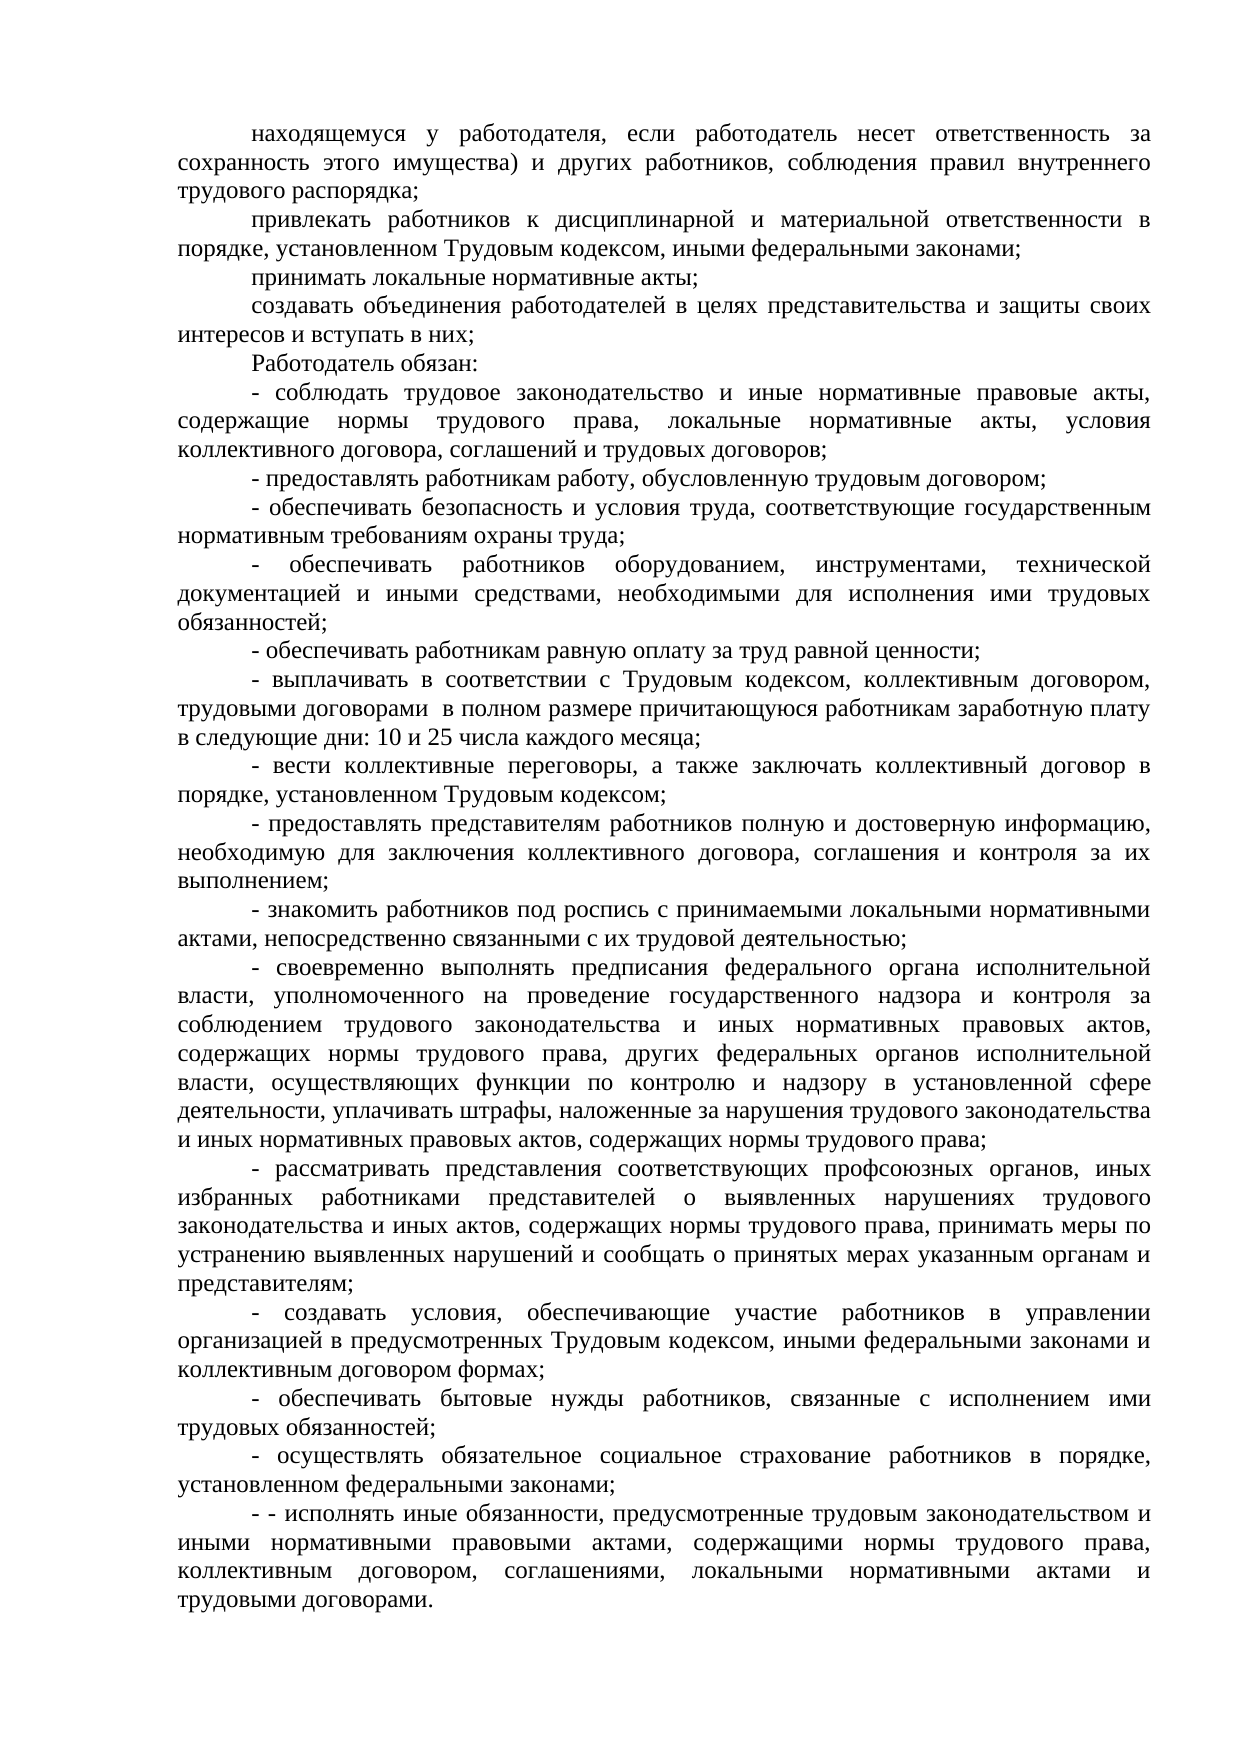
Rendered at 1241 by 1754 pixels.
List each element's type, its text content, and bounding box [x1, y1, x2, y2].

text - осуществлять обязательное социальное страхование работников в порядке, установленном федеральными законами; [177, 1441, 1152, 1498]
text находящемуся у работодателя, если работодатель несет ответственность за сохранность этого имущества) и других работников, соблюдения правил внутреннего трудового распорядка; [177, 118, 1152, 204]
text - выплачивать в соответствии с Трудовым кодексом, коллективным договором, трудовыми договорами в полном размере причитающуюся работникам заработную плату в следующие дни: 10 и 25 числа каждого месяца; [177, 664, 1152, 751]
text - предоставлять представителям работников полную и достоверную информацию, необходимую для заключения коллективного договора, соглашения и контроля за их выполнением; [177, 808, 1152, 894]
text принимать локальные нормативные акты; [177, 262, 1152, 291]
text привлекать работников к дисциплинарной и материальной ответственности в порядке, установленном Трудовым кодексом, иными федеральными законами; [177, 204, 1152, 262]
text - обеспечивать бытовые нужды работников, связанные с исполнением ими трудовых обязанностей; [177, 1383, 1152, 1441]
text - обеспечивать работников оборудованием, инструментами, технической документацией и иными средствами, необходимыми для исполнения ими трудовых обязанностей; [177, 549, 1152, 636]
text Работодатель обязан: [177, 348, 1152, 377]
text - своевременно выполнять предписания федерального органа исполнительной власти, уполномоченного на проведение государственного надзора и контроля за соблюдением трудового законодательства и иных нормативных правовых актов, содержащих нормы трудового права, других федеральных органов исполнительной власти, осуществляющих функции по контролю и надзору в установленной сфере деятельности, уплачивать штрафы, наложенные за нарушения трудового законодательства и иных нормативных правовых актов, содержащих нормы трудового права; [177, 952, 1152, 1153]
text - знакомить работников под роспись с принимаемыми локальными нормативными актами, непосредственно связанными с их трудовой деятельностью; [177, 894, 1152, 952]
text - - исполнять иные обязанности, предусмотренные трудовым законодательством и иными нормативными правовыми актами, содержащими нормы трудового права, коллективным договором, соглашениями, локальными нормативными актами и трудовыми договорами. [177, 1498, 1152, 1613]
text - обеспечивать безопасность и условия труда, соответствующие государственным нормативным требованиям охраны труда; [177, 492, 1152, 549]
text - создавать условия, обеспечивающие участие работников в управлении организацией в предусмотренных Трудовым кодексом, иными федеральными законами и коллективным договором формах; [177, 1297, 1152, 1383]
text - предоставлять работникам работу, обусловленную трудовым договором; [177, 463, 1152, 492]
text - вести коллективные переговоры, а также заключать коллективный договор в порядке, установленном Трудовым кодексом; [177, 751, 1152, 808]
text - обеспечивать работникам равную оплату за труд равной ценности; [177, 636, 1152, 664]
text - рассматривать представления соответствующих профсоюзных органов, иных избранных работниками представителей о выявленных нарушениях трудового законодательства и иных актов, содержащих нормы трудового права, принимать меры по устранению выявленных нарушений и сообщать о принятых мерах указанным органам и представителям; [177, 1153, 1152, 1297]
text создавать объединения работодателей в целях представительства и защиты своих интересов и вступать в них; [177, 291, 1152, 348]
text - соблюдать трудовое законодательство и иные нормативные правовые акты, содержащие нормы трудового права, локальные нормативные акты, условия коллективного договора, соглашений и трудовых договоров; [177, 377, 1152, 463]
